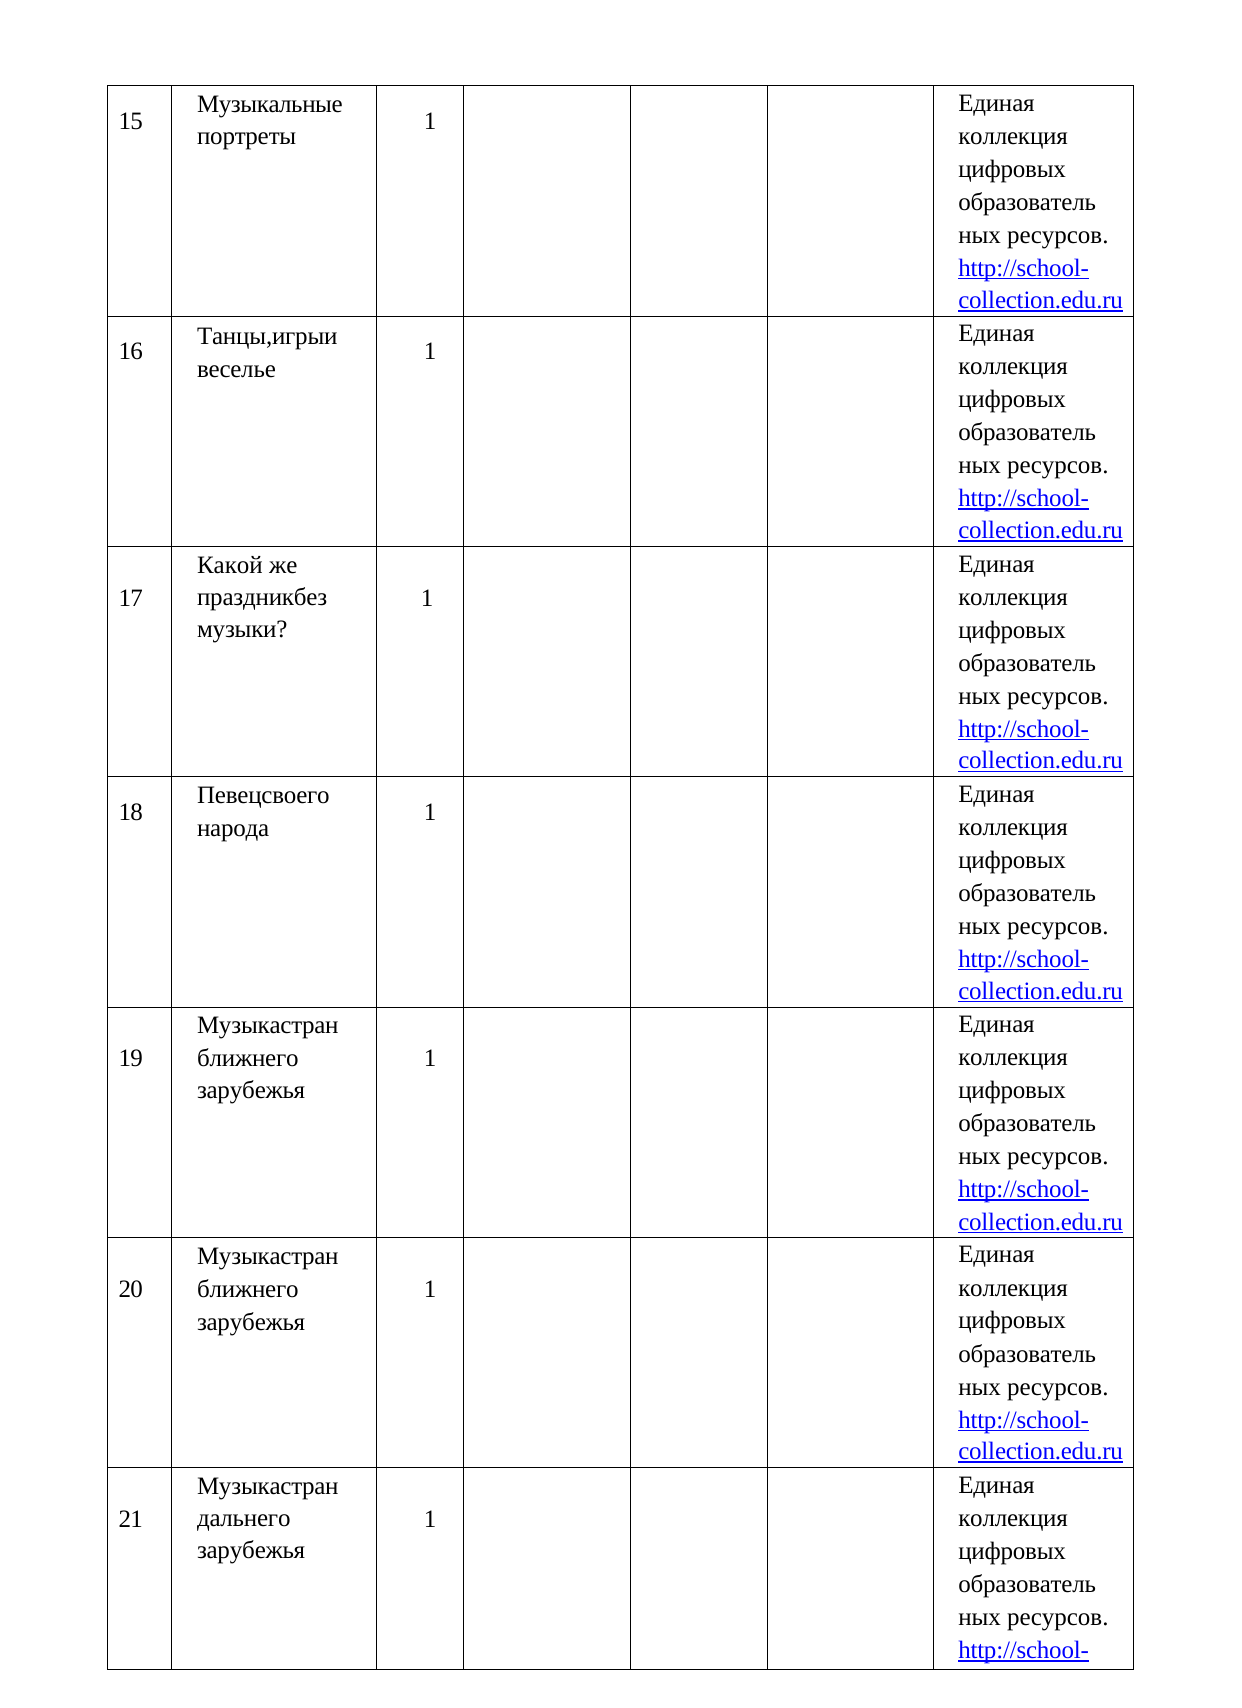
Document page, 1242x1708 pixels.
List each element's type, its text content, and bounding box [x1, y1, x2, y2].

table_cell [631, 317, 767, 546]
table_header [768, 86, 933, 316]
table_cell Музыкастран ближнего зарубежья [172, 1008, 376, 1237]
table_header 1 [377, 86, 463, 316]
table_header [464, 86, 630, 316]
table_cell 1 [377, 1008, 463, 1237]
table_cell Единая коллекция цифровых образовательных ресурсов. http://school- collection.edu.ru [934, 317, 1133, 546]
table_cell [934, 1238, 1133, 1467]
table_cell 16 [108, 317, 171, 546]
table_cell 18 [108, 777, 171, 1007]
table_cell Музыкастран ближнего зарубежья [172, 1238, 376, 1467]
table_header [631, 86, 767, 316]
table_cell [768, 317, 933, 546]
table_cell [631, 777, 767, 1007]
table_cell Единая коллекция цифровых образовательных ресурсов. http://school- collection.edu.ru [934, 547, 1133, 776]
table_cell Танцы,игрыи веселье [172, 317, 376, 546]
table_header Музыкальные портреты [172, 86, 376, 316]
table_cell [631, 1008, 767, 1237]
table_cell [464, 777, 630, 1007]
table_cell 19 [108, 1008, 171, 1237]
table_cell [464, 547, 630, 776]
table_cell Певецсвоего народа [172, 777, 376, 1007]
table_cell 1 [377, 317, 463, 546]
table_cell 20 [108, 1238, 171, 1467]
table_cell 1 [377, 547, 463, 776]
table_cell [464, 1238, 630, 1467]
table_cell [768, 777, 933, 1007]
table_cell [768, 1008, 933, 1237]
table_cell [631, 1238, 767, 1467]
table_cell [464, 1008, 630, 1237]
table_cell [631, 1468, 767, 1668]
table_cell [464, 1468, 630, 1668]
table_header Единая коллекция цифровых образовательных ресурсов. http://school- collection.edu.ru [934, 86, 1133, 316]
table_cell 1 [377, 777, 463, 1007]
table_cell Единая коллекция цифровых образовательных ресурсов. http://school- collection.edu.ru [934, 777, 1133, 1007]
table_cell 1 [377, 1468, 463, 1668]
table_cell [464, 317, 630, 546]
table_cell Единая коллекция цифровых образовательных ресурсов. http://school- [934, 1468, 1133, 1668]
table_cell [768, 1238, 933, 1467]
table_cell [768, 547, 933, 776]
table_cell [631, 547, 767, 776]
table_cell Какой же праздникбез музыки? [172, 547, 376, 776]
table_cell 17 [108, 547, 171, 776]
table_cell 21 [108, 1468, 171, 1668]
table_cell 1 [377, 1238, 463, 1467]
table_cell Музыкастран дальнего зарубежья [172, 1468, 376, 1668]
table_header 15 [108, 86, 171, 316]
table_cell Единая коллекция цифровых образовательных ресурсов. http://school- collection.edu.ru [934, 1008, 1133, 1237]
table_cell [768, 1468, 933, 1668]
